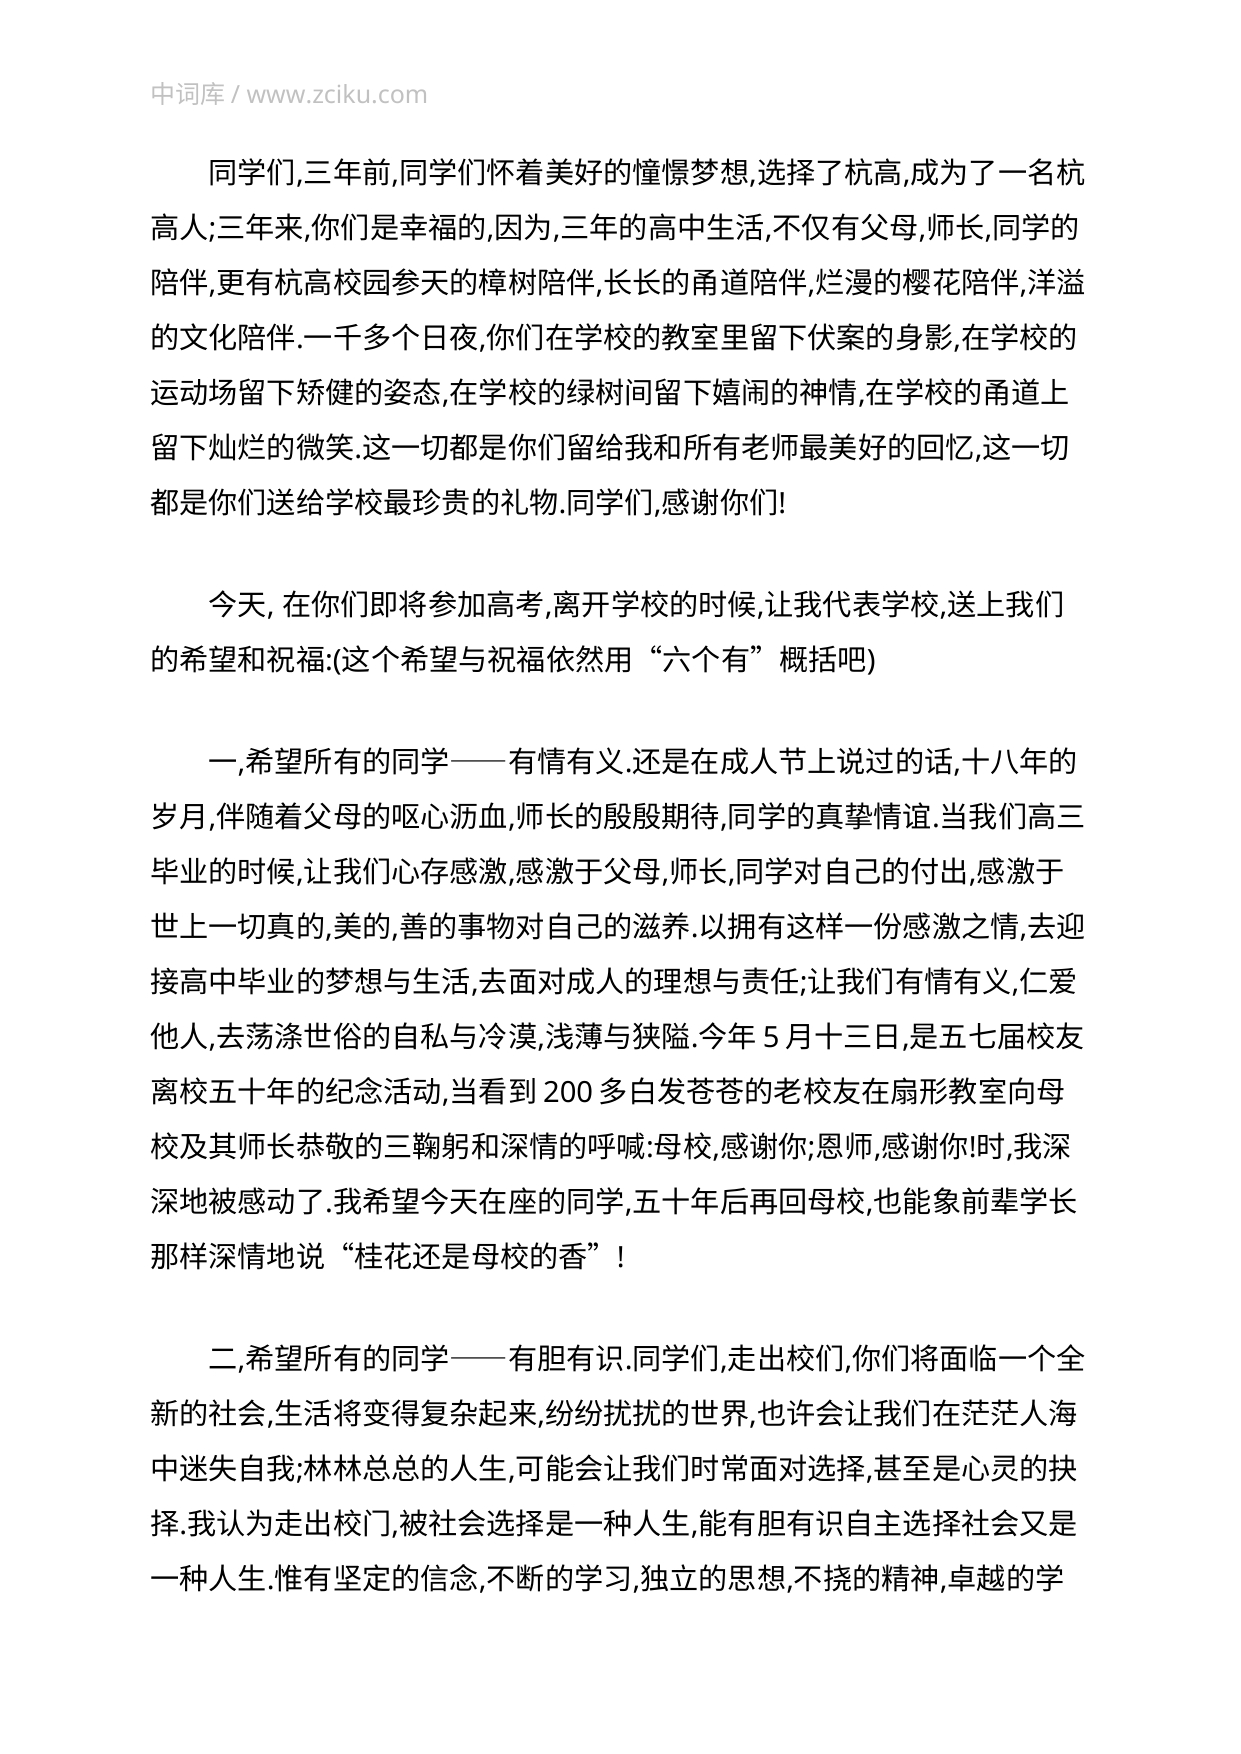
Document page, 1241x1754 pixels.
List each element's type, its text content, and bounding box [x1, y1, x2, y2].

text 同学们,三年前,同学们怀着美好的憧憬梦想,选择了杭高,成为了一名杭高人;三年来,你们是幸福的,因为,三年的高中生活,不仅有父母,师长,同学的陪伴,更有杭高校园参天的樟树陪伴,长长的甬道陪伴,烂漫的樱花陪伴,洋溢的文化陪伴.一千多个日夜,你们在学校的教室里留下伏案的身影,在学校的运动场留下矫健的姿态,在学校的绿树间留下嬉闹的神情,在学校的甬道上留下灿烂的微笑.这一切都是你们留给我和所有老师最美好的回忆,这一切都是你们送给学校最珍贵的礼物.同学们,感谢你们! [150, 150, 1090, 522]
text 今天, 在你们即将参加高考,离开学校的时候,让我代表学校,送上我们的希望和祝福:(这个希望与祝福依然用“六个有”概括吧) [150, 582, 1090, 679]
text 一,希望所有的同学——有情有义.还是在成人节上说过的话,十八年的岁月,伴随着父母的呕心沥血,师长的殷殷期待,同学的真挚情谊.当我们高三毕业的时候,让我们心存感激,感激于父母,师长,同学对自己的付出,感激于世上一切真的,美的,善的事物对自己的滋养.以拥有这样一份感激之情,去迎接高中毕业的梦想与生活,去面对成人的理想与责任;让我们有情有义,仁爱他人,去荡涤世俗的自私与冷漠,浅薄与狭隘.今年5月十三日,是五七届校友离校五十年的纪念活动,当看到200多白发苍苍的老校友在扇形教室向母校及其师长恭敬的三鞠躬和深情的呼喊:母校,感谢你;恩师,感谢你!时,我深深地被感动了.我希望今天在座的同学,五十年后再回母校,也能象前辈学长那样深情地说“桂花还是母校的香”! [150, 739, 1090, 1276]
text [150, 1336, 1090, 1598]
